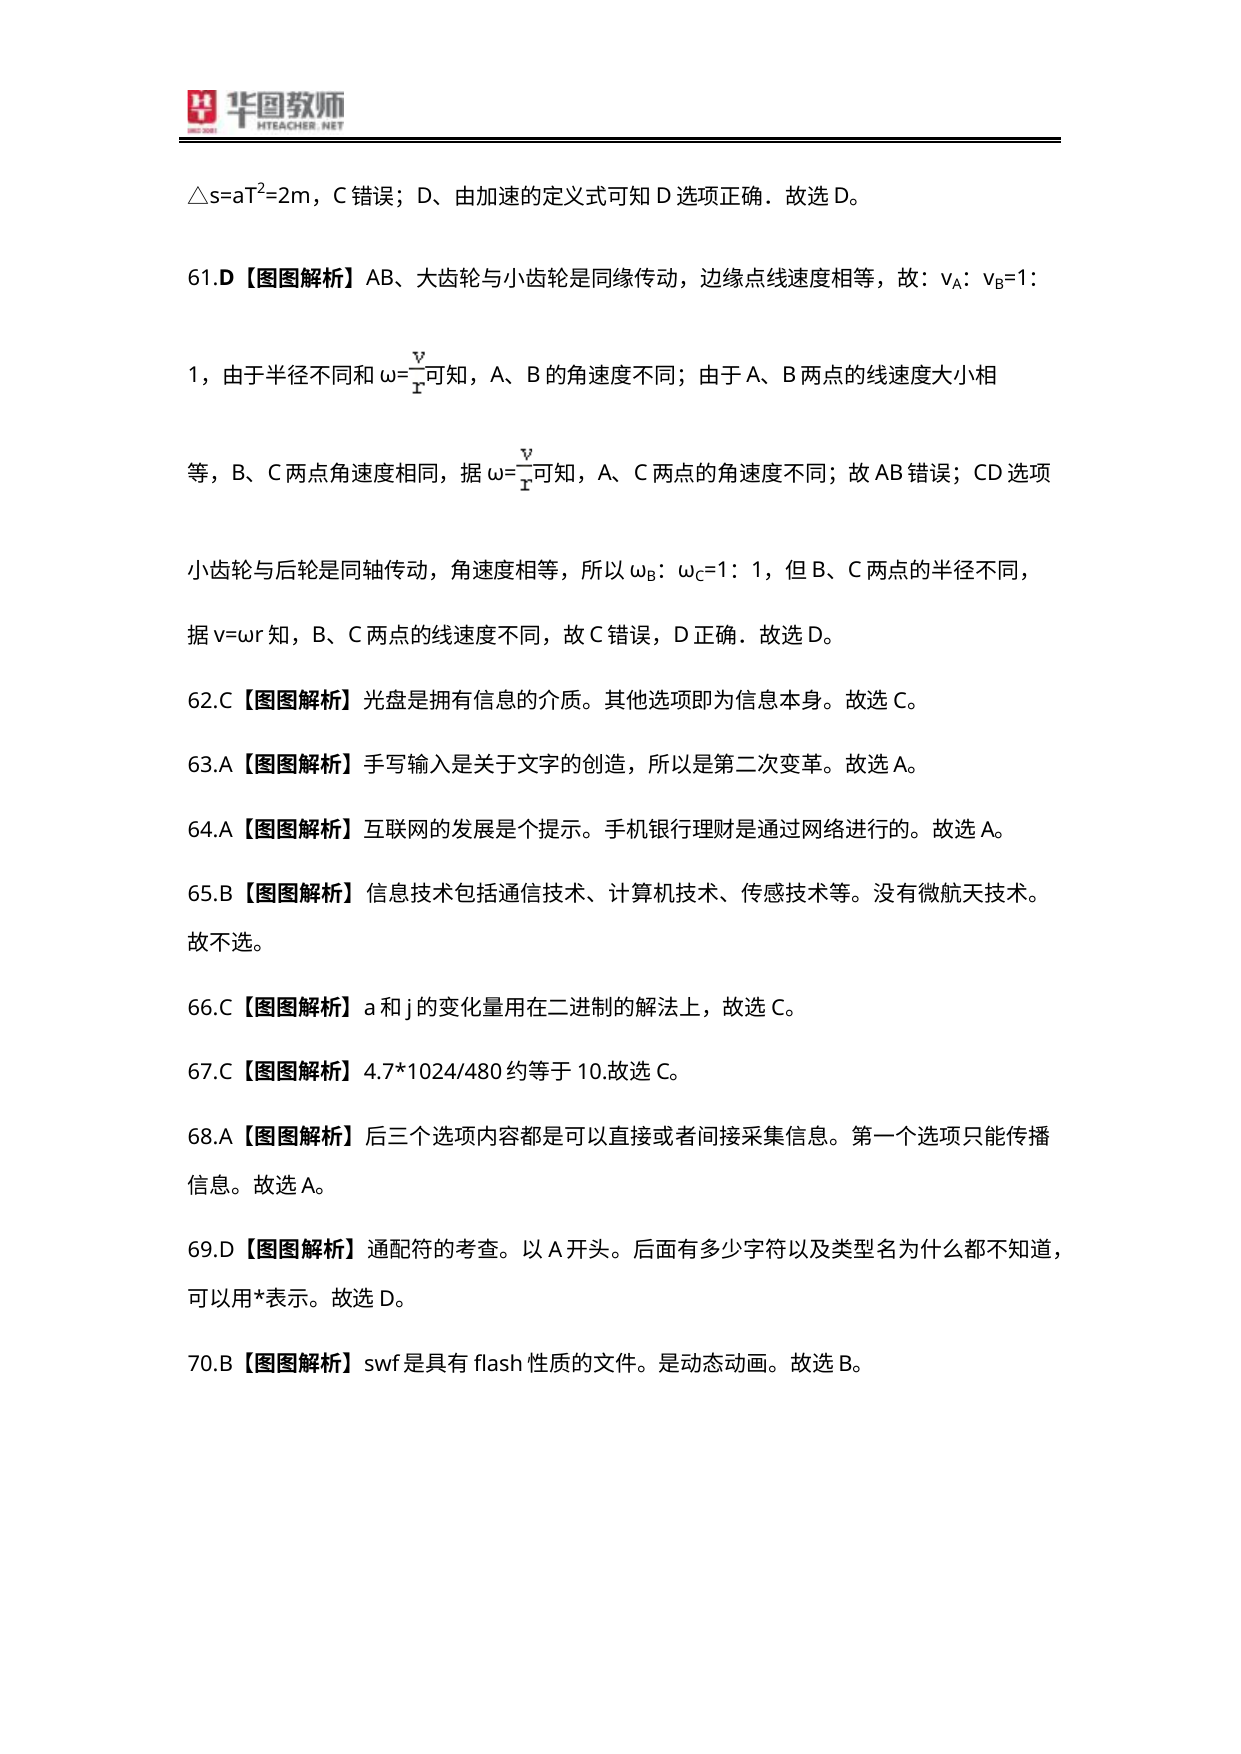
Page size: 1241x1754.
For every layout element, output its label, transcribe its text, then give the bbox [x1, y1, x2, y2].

text 67.C【图图解析】4.7*1024/480约等于10.故选C。 [187, 1054, 1053, 1086]
text 62.C【图图解析】光盘是拥有信息的介质。其他选项即为信息本身。故选C。 [187, 682, 1053, 715]
picture [408, 341, 425, 397]
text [187, 162, 1053, 227]
text 65.B【图图解析】信息技术包括通信技术、计算机技术、传感技术等。没有微航天技术。故不选。 [187, 876, 1053, 957]
text 70.B【图图解析】swf是具有flash性质的文件。是动态动画。故选B。 [187, 1345, 1053, 1378]
picture [516, 438, 533, 494]
text 68.A【图图解析】后三个选项内容都是可以直接或者间接采集信息。第一个选项只能传播信息。故选A。 [187, 1118, 1053, 1200]
text 61.D【图图解析】AB、大齿轮与小齿轮是同缘传动，边缘点线速度相等，故：vA：vB=1：1，由于半径不同和ω=可知，A、B的角速度不同；由于A、B两点的线速度大小相等，B、C两点角速度相同，据ω=可知，A、C两点的角速度不同；故AB错误；CD选项小齿轮与后轮是同轴传动，角速度相等，所以ωB：ωC=1：1，但B、C两点的半径不同，据v=ωr知，B、C两点的线速度不同，故C错误，D正确．故选D。 [187, 244, 1053, 650]
text 63.A【图图解析】手写输入是关于文字的创造，所以是第二次变革。故选A。 [187, 747, 1053, 779]
text 66.C【图图解析】a和j的变化量用在二进制的解法上，故选C。 [187, 989, 1053, 1022]
text 64.A【图图解析】互联网的发展是个提示。手机银行理财是通过网络进行的。故选A。 [187, 811, 1053, 844]
picture [187, 90, 344, 135]
text 69.D【图图解析】通配符的考查。以A开头。后面有多少字符以及类型名为什么都不知道，可以用*表示。故选D。 [187, 1232, 1053, 1313]
